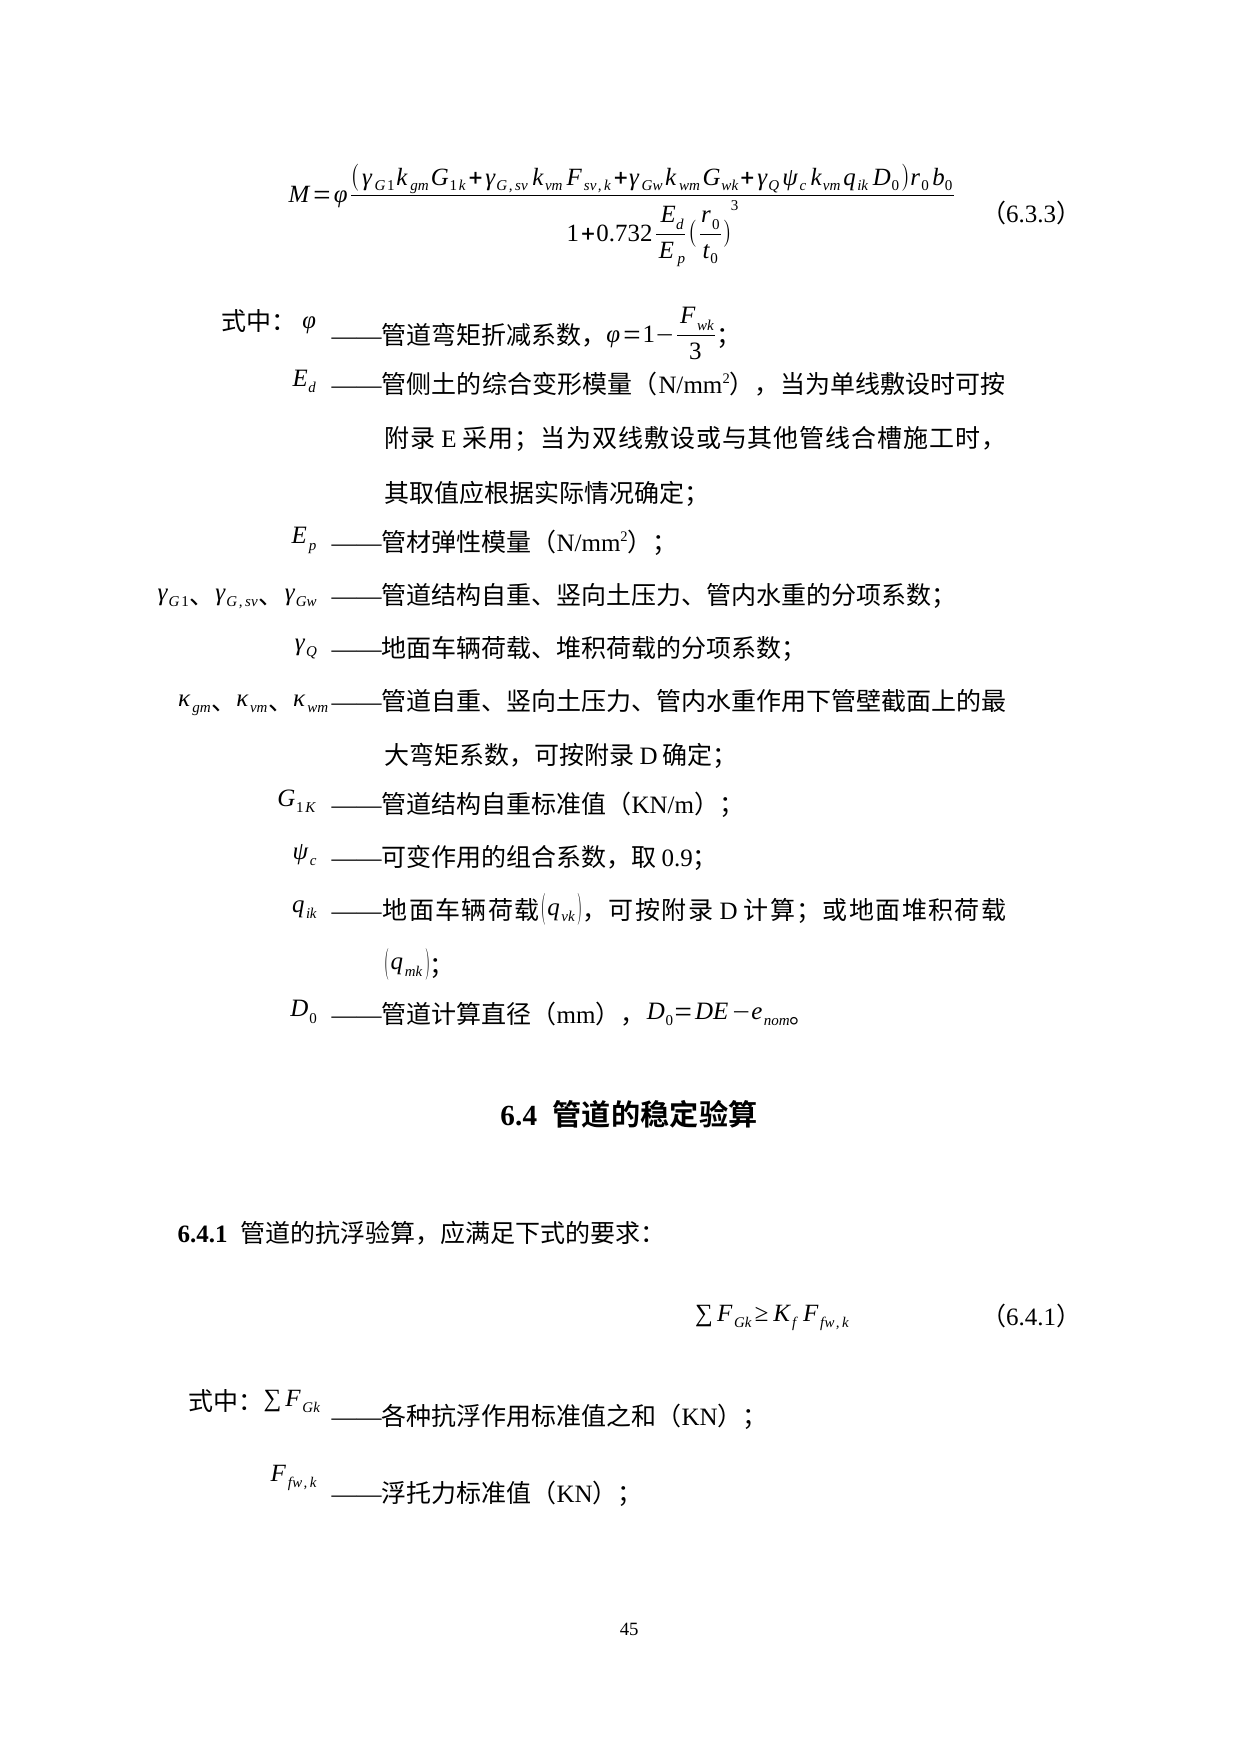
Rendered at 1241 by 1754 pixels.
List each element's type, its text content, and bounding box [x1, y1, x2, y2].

table_header ——管道弯矩折减系数，； [329, 286, 1018, 364]
table_cell ——地面车辆荷载、堆积荷载的分项系数； [329, 628, 1018, 681]
table_cell ——管材弹性模量（N/mm2）； [329, 522, 1018, 575]
table_cell ——浮托力标准值（KN）； [329, 1459, 1029, 1537]
text （6.4.1） [177, 1282, 1081, 1347]
table_header 式中： [151, 1366, 328, 1459]
text 6.4.1 管道的抗浮验算，应满足下式的要求： [177, 1199, 1081, 1264]
table_cell [122, 891, 328, 995]
table_cell ——管道自重、竖向土压力、管内水重作用下管壁截面上的最大弯矩系数，可按附录D确定； [329, 681, 1018, 784]
table_cell [151, 1459, 328, 1537]
table_cell [122, 995, 328, 1048]
table_cell ——管道计算直径（mm），。 [329, 995, 1018, 1048]
table_cell ——管道结构自重标准值（KN/m）； [329, 785, 1018, 838]
text （6.3.3） [177, 162, 1081, 267]
table_header 式中： [122, 286, 328, 364]
table_cell 、、 [122, 575, 328, 628]
table_cell [122, 365, 328, 522]
table_cell 、、 [122, 681, 328, 784]
table_cell [122, 522, 328, 575]
table_cell ——管侧土的综合变形模量（N/mm2），当为单线敷设时可按附录E采用；当为双线敷设或与其他管线合槽施工时，其取值应根据实际情况确定； [329, 365, 1018, 522]
table_cell [122, 785, 328, 838]
table_header ——各种抗浮作用标准值之和（KN）； [329, 1366, 1029, 1459]
table_cell ——管道结构自重、竖向土压力、管内水重的分项系数； [329, 575, 1018, 628]
table_cell [122, 628, 328, 681]
table_cell ——地面车辆荷载，可按附录D计算；或地面堆积荷载； [329, 891, 1018, 995]
table_cell ——可变作用的组合系数，取0.9； [329, 838, 1018, 891]
subtitle 6.4 管道的稳定验算 [177, 1081, 1081, 1146]
table_cell [122, 838, 328, 891]
